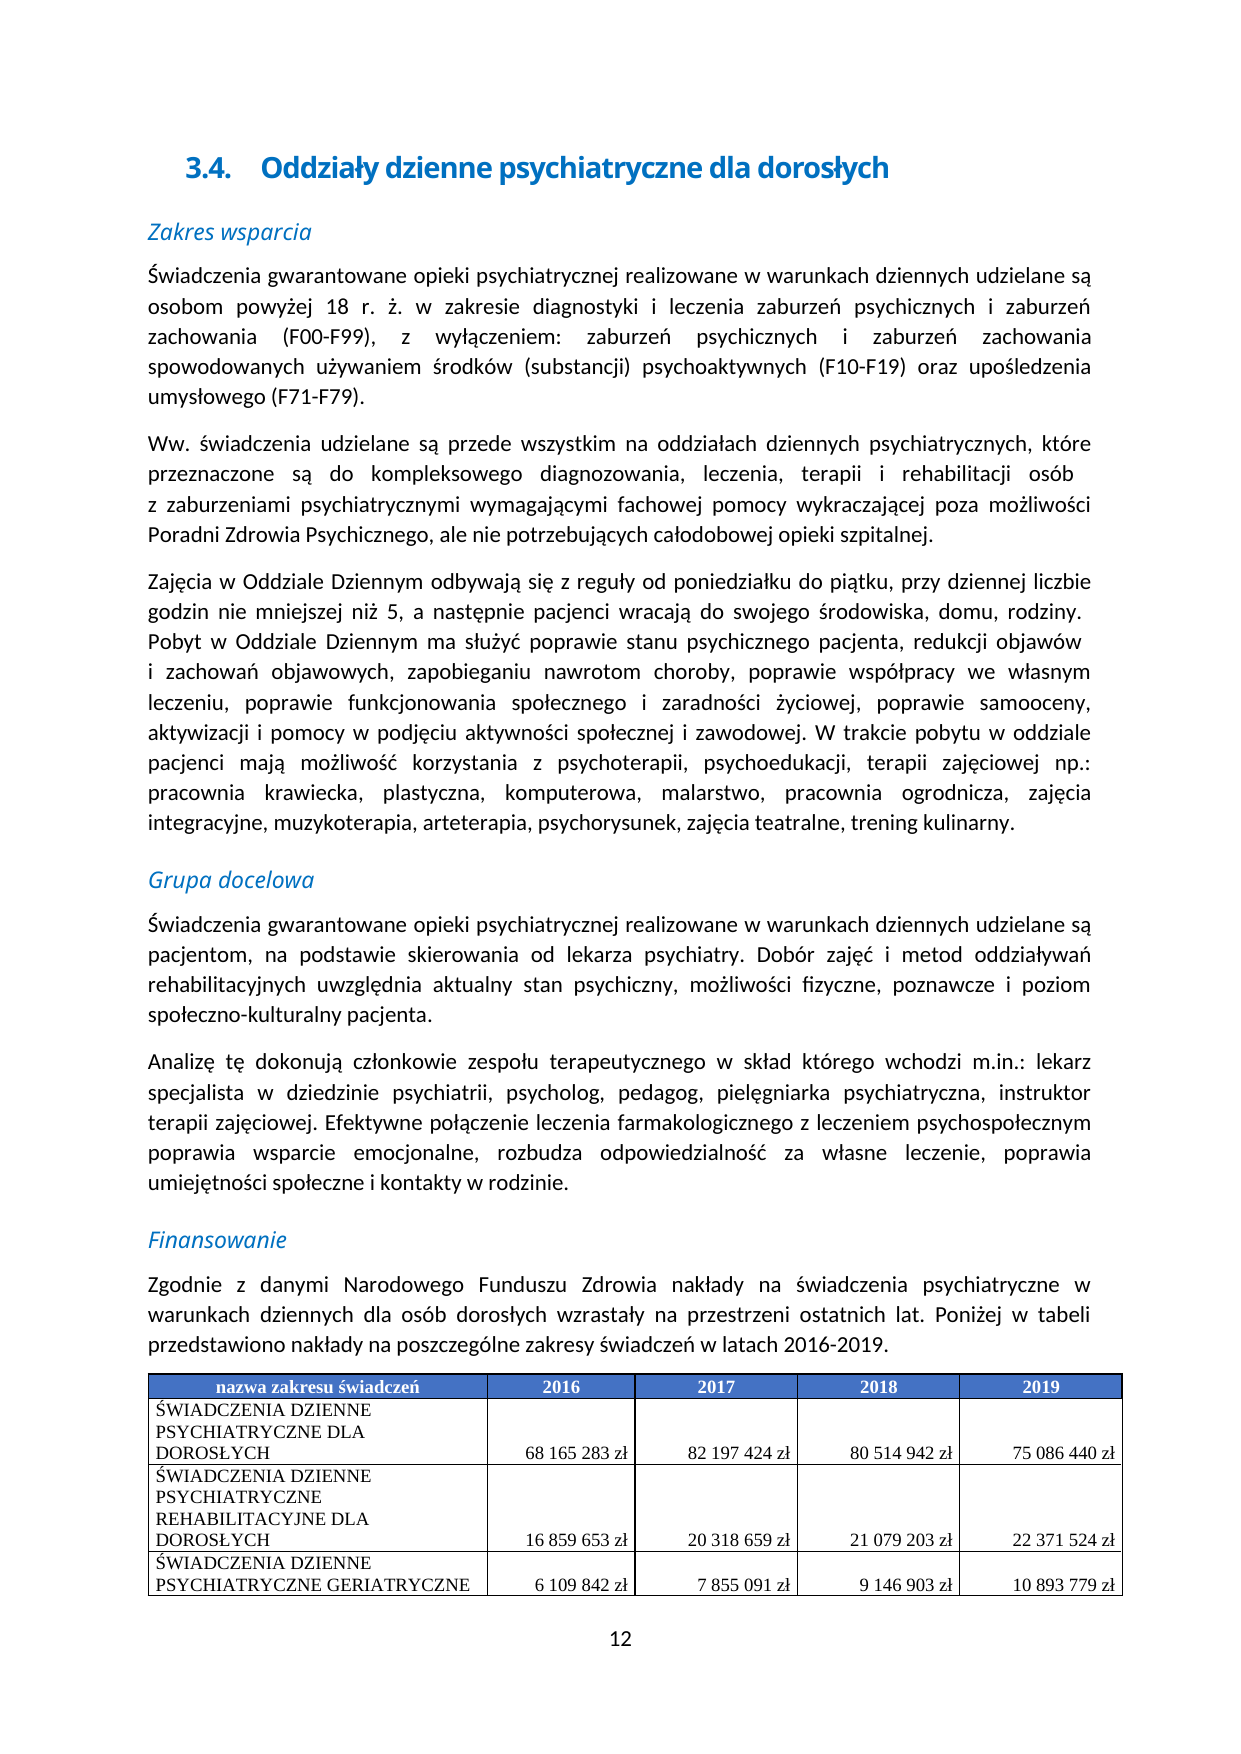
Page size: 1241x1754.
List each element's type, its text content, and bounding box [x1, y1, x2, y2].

table_cell 22 371 524 zł [960, 1464, 1122, 1551]
table_cell 82 197 424 zł [636, 1399, 797, 1464]
text Ww. świadczenia udzielane są przede wszystkim na oddziałach dziennych psychiatrycznych, które przeznaczone są do kompleksowego diagnozowania, leczenia, terapii i rehabilitacji osób z zaburzeniami psychiatrycznymi wymagającymi fachowej pomocy wykraczającej poza możliwości Poradni Zdrowia Psychicznego, ale nie potrzebujących całodobowej opieki szpitalnej. [148, 429, 1093, 548]
table_cell 6 109 842 zł [488, 1552, 634, 1595]
table_cell 7 855 091 zł [636, 1552, 797, 1595]
table_cell 9 146 903 zł [798, 1552, 959, 1595]
table_header 2019 [960, 1375, 1121, 1398]
text Świadczenia gwarantowane opieki psychiatrycznej realizowane w warunkach dziennych udzielane są pacjentom, na podstawie skierowania od lekarza psychiatry. Dobór zajęć i metod oddziaływań rehabilitacyjnych uwzględnia aktualny stan psychiczny, możliwości fizyczne, poznawcze i poziom społeczno-kulturalny pacjenta. [148, 910, 1093, 1029]
table_header 2016 [488, 1375, 634, 1398]
subtitle Finansowanie [148, 1223, 1093, 1255]
subtitle Zakres wsparcia [148, 215, 1093, 247]
text Zajęcia w Oddziale Dziennym odbywają się z reguły od poniedziałku do piątku, przy dziennej liczbie godzin nie mniejszej niż 5, a następnie pacjenci wracają do swojego środowiska, domu, rodziny. Pobyt w Oddziale Dziennym ma służyć poprawie stanu psychicznego pacjenta, redukcji objawów i zachowań objawowych, zapobieganiu nawrotom choroby, poprawie współpracy we własnym leczeniu, poprawie funkcjonowania społecznego i zaradności życiowej, poprawie samooceny, aktywizacji i pomocy w podjęciu aktywności społecznej i zawodowej. W trakcie pobytu w oddziale pacjenci mają możliwość korzystania z psychoterapii, psychoedukacji, terapii zajęciowej np.: pracownia krawiecka, plastyczna, komputerowa, malarstwo, pracownia ogrodnicza, zajęcia integracyjne, muzykoterapia, arteterapia, psychorysunek, zajęcia teatralne, trening kulinarny. [148, 567, 1093, 837]
table_cell 16 859 653 zł [488, 1465, 634, 1551]
table_cell 20 318 659 zł [636, 1465, 797, 1551]
table_header nazwa zakresu świadczeń [149, 1375, 487, 1398]
subtitle Oddziały dzienne psychiatryczne dla dorosłych [185, 148, 1093, 187]
text Zgodnie z danymi Narodowego Funduszu Zdrowia nakłady na świadczenia psychiatryczne w warunkach dziennych dla osób dorosłych wzrastały na przestrzeni ostatnich lat. Poniżej w tabeli przedstawiono nakłady na poszczególne zakresy świadczeń w latach 2016-2019. [148, 1270, 1093, 1358]
table_cell ŚWIADCZENIA DZIENNE PSYCHIATRYCZNE REHABILITACYJNE DLA DOROSŁYCH [149, 1465, 487, 1551]
text Analizę tę dokonują członkowie zespołu terapeutycznego w skład którego wchodzi m.in.: lekarz specjalista w dziedzinie psychiatrii, psycholog, pedagog, pielęgniarka psychiatryczna, instruktor terapii zajęciowej. Efektywne połączenie leczenia farmakologicznego z leczeniem psychospołecznym poprawia wsparcie emocjonalne, rozbudza odpowiedzialność za własne leczenie, poprawia umiejętności społeczne i kontakty w rodzinie. [148, 1047, 1093, 1196]
table_header 2017 [636, 1375, 797, 1398]
table_cell 68 165 283 zł [488, 1399, 634, 1464]
table_header 2018 [798, 1375, 959, 1398]
table_cell ŚWIADCZENIA DZIENNE PSYCHIATRYCZNE GERIATRYCZNE [149, 1552, 487, 1595]
subtitle Grupa docelowa [148, 864, 1093, 895]
table_cell 21 079 203 zł [798, 1465, 959, 1551]
table_cell 80 514 942 zł [798, 1399, 959, 1464]
table_cell ŚWIADCZENIA DZIENNE PSYCHIATRYCZNE DLA DOROSŁYCH [149, 1399, 487, 1464]
table_cell 10 893 779 zł [960, 1551, 1122, 1595]
table_cell 75 086 440 zł [960, 1399, 1122, 1464]
text Świadczenia gwarantowane opieki psychiatrycznej realizowane w warunkach dziennych udzielane są osobom powyżej 18 r. ż. w zakresie diagnostyki i leczenia zaburzeń psychicznych i zaburzeń zachowania (F00-F99), z wyłączeniem: zaburzeń psychicznych i zaburzeń zachowania spowodowanych używaniem środków (substancji) psychoaktywnych (F10-F19) oraz upośledzenia umysłowego (F71-F79). [148, 262, 1093, 411]
